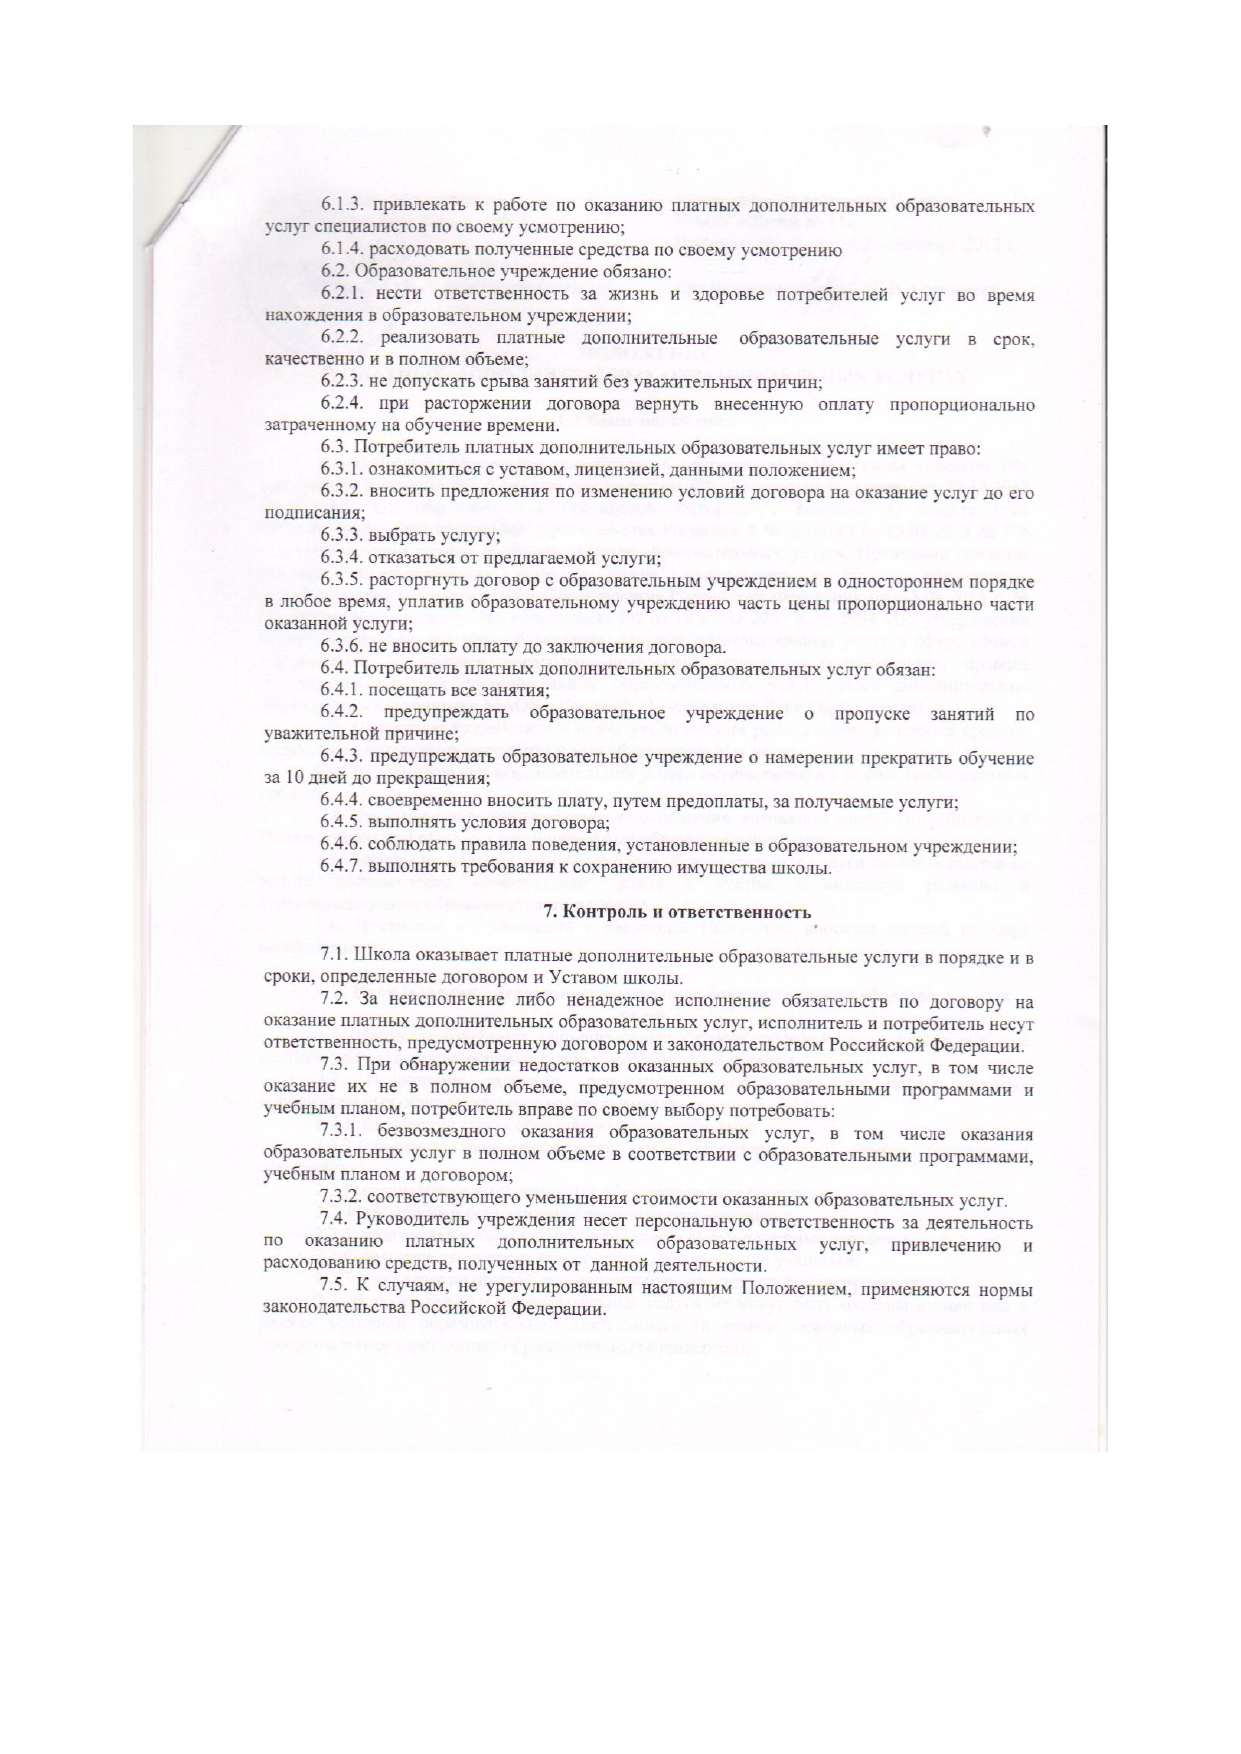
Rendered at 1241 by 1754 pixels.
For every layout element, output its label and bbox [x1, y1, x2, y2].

picture [132, 118, 1108, 1455]
